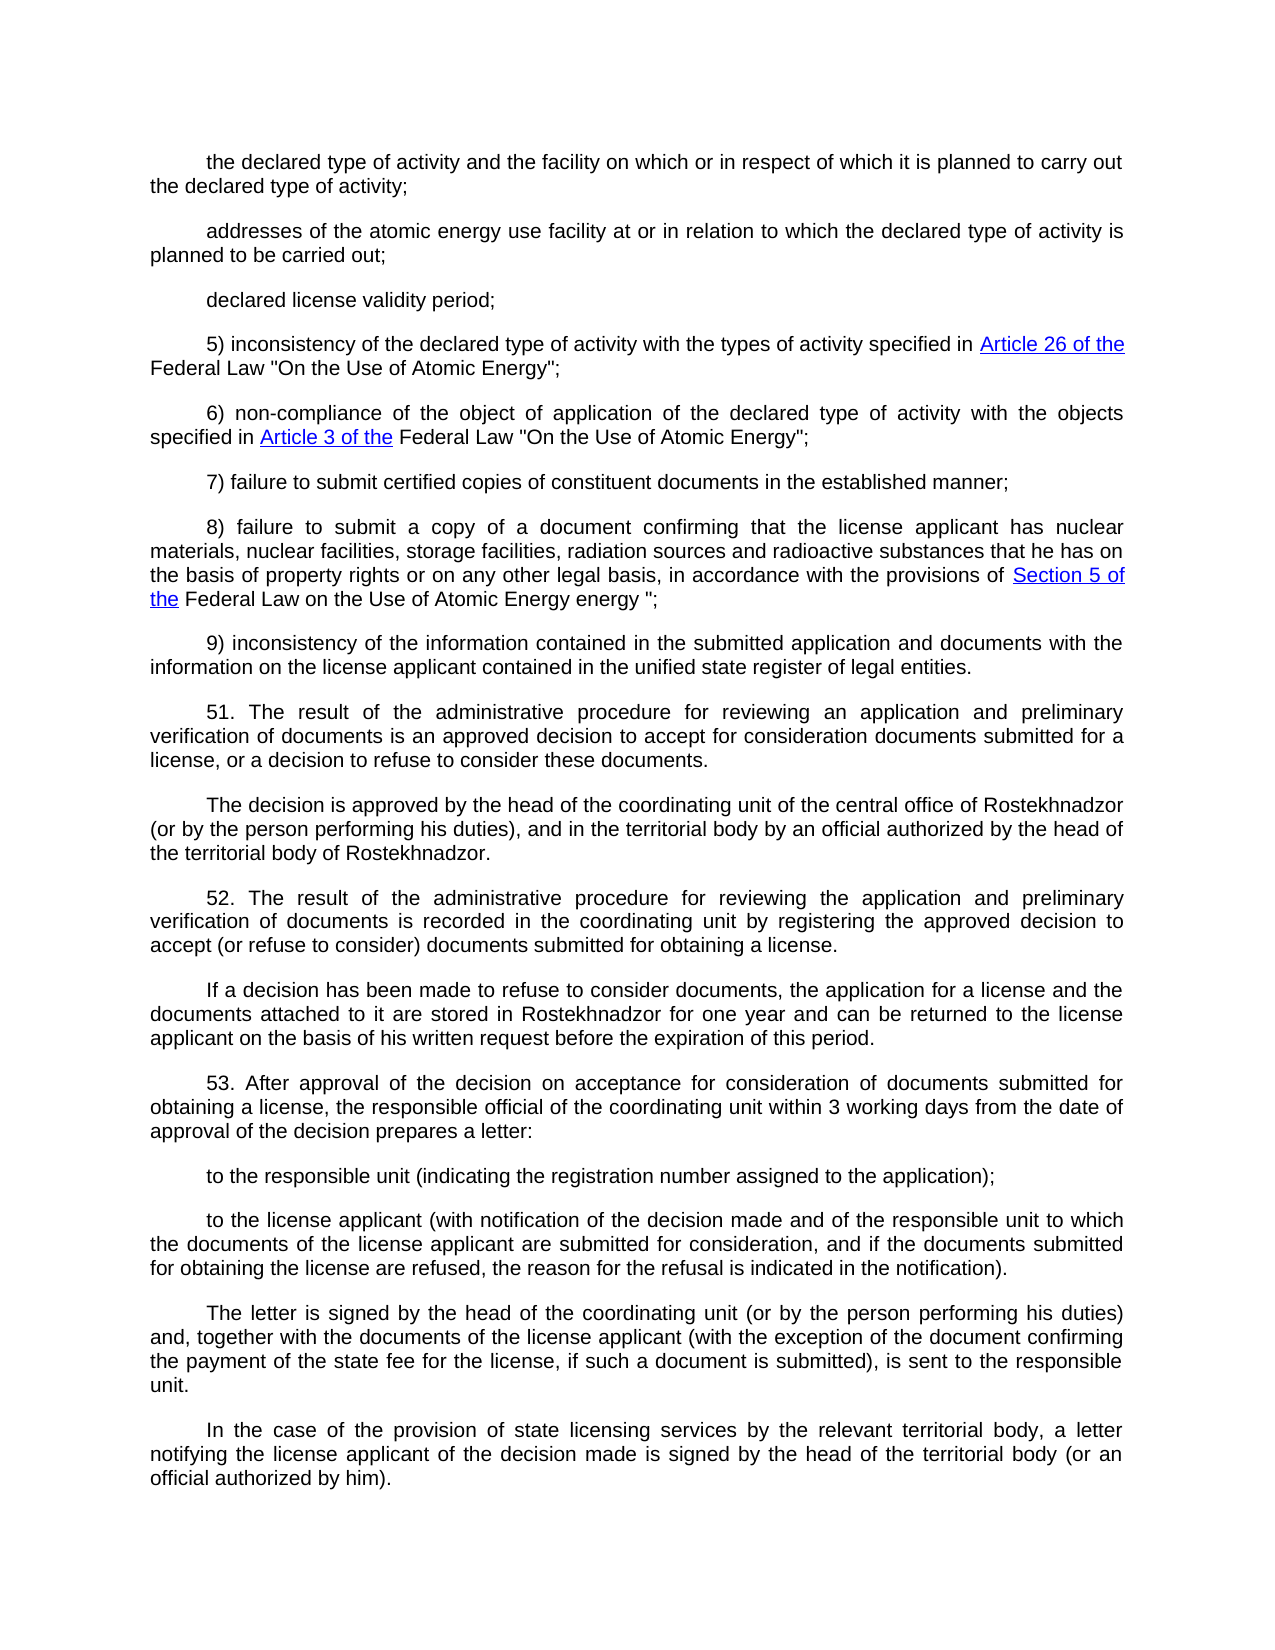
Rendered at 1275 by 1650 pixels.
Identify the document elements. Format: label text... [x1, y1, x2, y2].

text addresses of the atomic energy use facility at or in relation to which the declared type of activity is planned to be carried out; [150, 219, 1125, 267]
text 53. After approval of the decision on acceptance for consideration of documents submitted for obtaining a license, the responsible official of the coordinating unit within 3 working days from the date of approval of the decision prepares a letter: [150, 1071, 1125, 1143]
text 52. The result of the administrative procedure for reviewing the application and preliminary verification of documents is recorded in the coordinating unit by registering the approved decision to accept (or refuse to consider) documents submitted for obtaining a license. [150, 885, 1125, 957]
text 7) failure to submit certified copies of constituent documents in the established manner; [150, 470, 1125, 494]
text 5) inconsistency of the declared type of activity with the types of activity specified in Article 26 of the Federal Law "On the Use of Atomic Energy"; [150, 332, 1125, 380]
text The decision is approved by the head of the coordinating unit of the central office of Rostekhnadzor (or by the person performing his duties), and in the territorial body by an official authorized by the head of the territorial body of Rostekhnadzor. [150, 793, 1125, 864]
text The letter is signed by the head of the coordinating unit (or by the person performing his duties) and, together with the documents of the license applicant (with the exception of the document confirming the payment of the state fee for the license, if such a document is submitted), is sent to the responsible unit. [150, 1301, 1125, 1397]
text to the license applicant (with notification of the decision made and of the responsible unit to which the documents of the license applicant are submitted for consideration, and if the documents submitted for obtaining the license are refused, the reason for the refusal is indicated in the notification). [150, 1208, 1125, 1280]
text 6) non-compliance of the object of application of the declared type of activity with the objects specified in Article 3 of the Federal Law "On the Use of Atomic Energy"; [150, 401, 1125, 449]
text to the responsible unit (indicating the registration number assigned to the application); [150, 1163, 1125, 1187]
text 8) failure to submit a copy of a document confirming that the license applicant has nuclear materials, nuclear facilities, storage facilities, radiation sources and radioactive substances that he has on the basis of property rights or on any other legal basis, in accordance with the provisions of Section 5 of the Federal Law on the Use of Atomic Energy energy "; [150, 514, 1125, 610]
text If a decision has been made to refuse to consider documents, the application for a license and the documents attached to it are stored in Rostekhnadzor for one year and can be returned to the license applicant on the basis of his written request before the expiration of this period. [150, 978, 1125, 1050]
text declared license validity period; [150, 287, 1125, 311]
text 51. The result of the administrative procedure for reviewing an application and preliminary verification of documents is an approved decision to accept for consideration documents submitted for a license, or a decision to refuse to consider these documents. [150, 700, 1125, 772]
text the declared type of activity and the facility on which or in respect of which it is planned to carry out the declared type of activity; [150, 150, 1125, 198]
text In the case of the provision of state licensing services by the relevant territorial body, a letter notifying the license applicant of the decision made is signed by the head of the territorial body (or an official authorized by him). [150, 1418, 1125, 1489]
text 9) inconsistency of the information contained in the submitted application and documents with the information on the license applicant contained in the unified state register of legal entities. [150, 631, 1125, 679]
